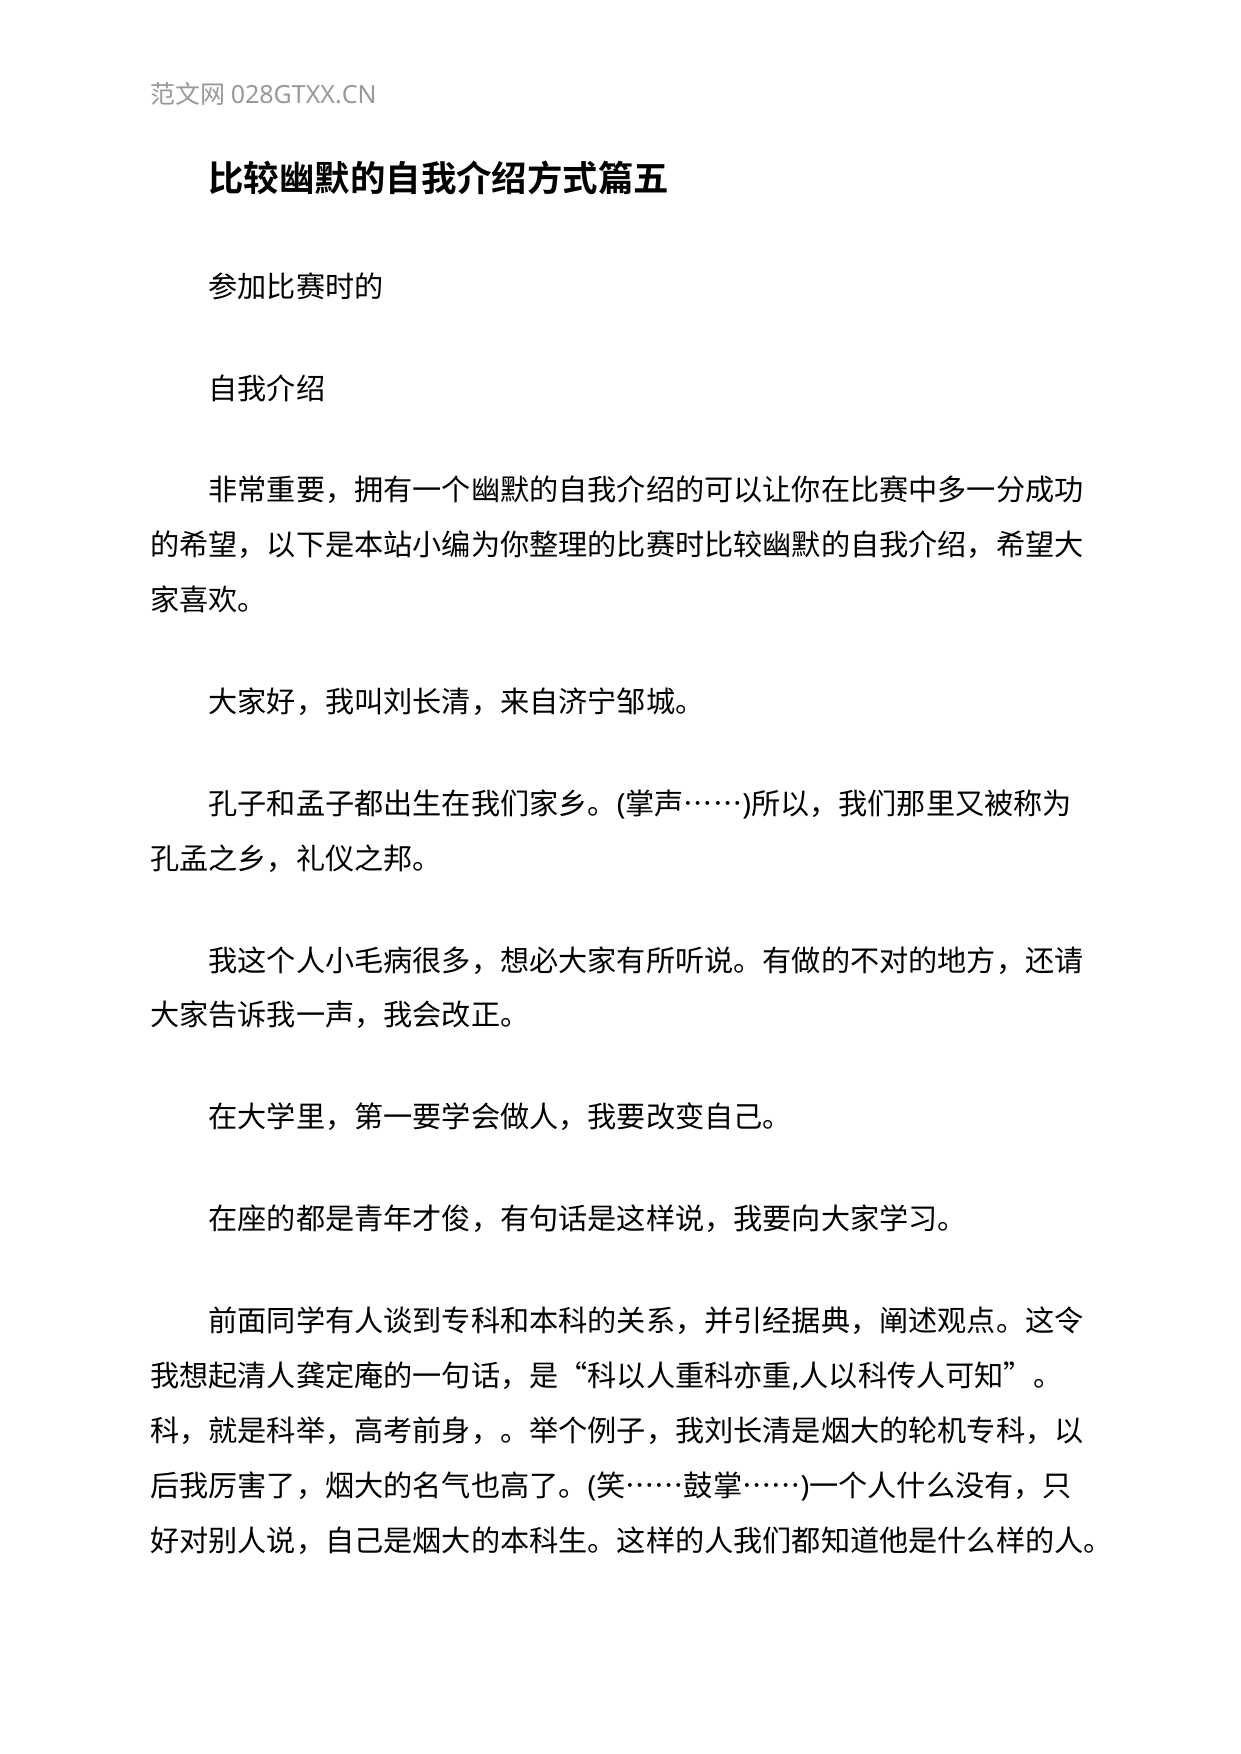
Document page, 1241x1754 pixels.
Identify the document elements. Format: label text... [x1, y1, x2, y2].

text 比较幽默的自我介绍方式篇五 [150, 150, 1090, 201]
text 孔子和孟子都出生在我们家乡。(掌声……)所以，我们那里又被称为孔孟之乡，礼仪之邦。 [150, 780, 1090, 878]
text 前面同学有人谈到专科和本科的关系，并引经据典，阐述观点。这令我想起清人龚定庵的一句话，是“科以人重科亦重,人以科传人可知”。科，就是科举，高考前身，。举个例子，我刘长清是烟大的轮机专科，以后我厉害了，烟大的名气也高了。(笑……鼓掌……)一个人什么没有，只好对别人说，自己是烟大的本科生。这样的人我们都知道他是什么样的人。 [150, 1297, 1090, 1559]
text 非常重要，拥有一个幽默的自我介绍的可以让你在比赛中多一分成功的希望，以下是本站小编为你整理的比赛时比较幽默的自我介绍，希望大家喜欢。 [150, 467, 1090, 619]
text 大家好，我叫刘长清，来自济宁邹城。 [150, 678, 1090, 721]
text 我这个人小毛病很多，想必大家有所听说。有做的不对的地方，还请大家告诉我一声，我会改正。 [150, 937, 1090, 1034]
text 自我介绍 [150, 365, 1090, 407]
text 在大学里，第一要学会做人，我要改变自己。 [150, 1094, 1090, 1136]
text 在座的都是青年才俊，有句话是这样说，我要向大家学习。 [150, 1196, 1090, 1238]
text 参加比赛时的 [150, 263, 1090, 306]
